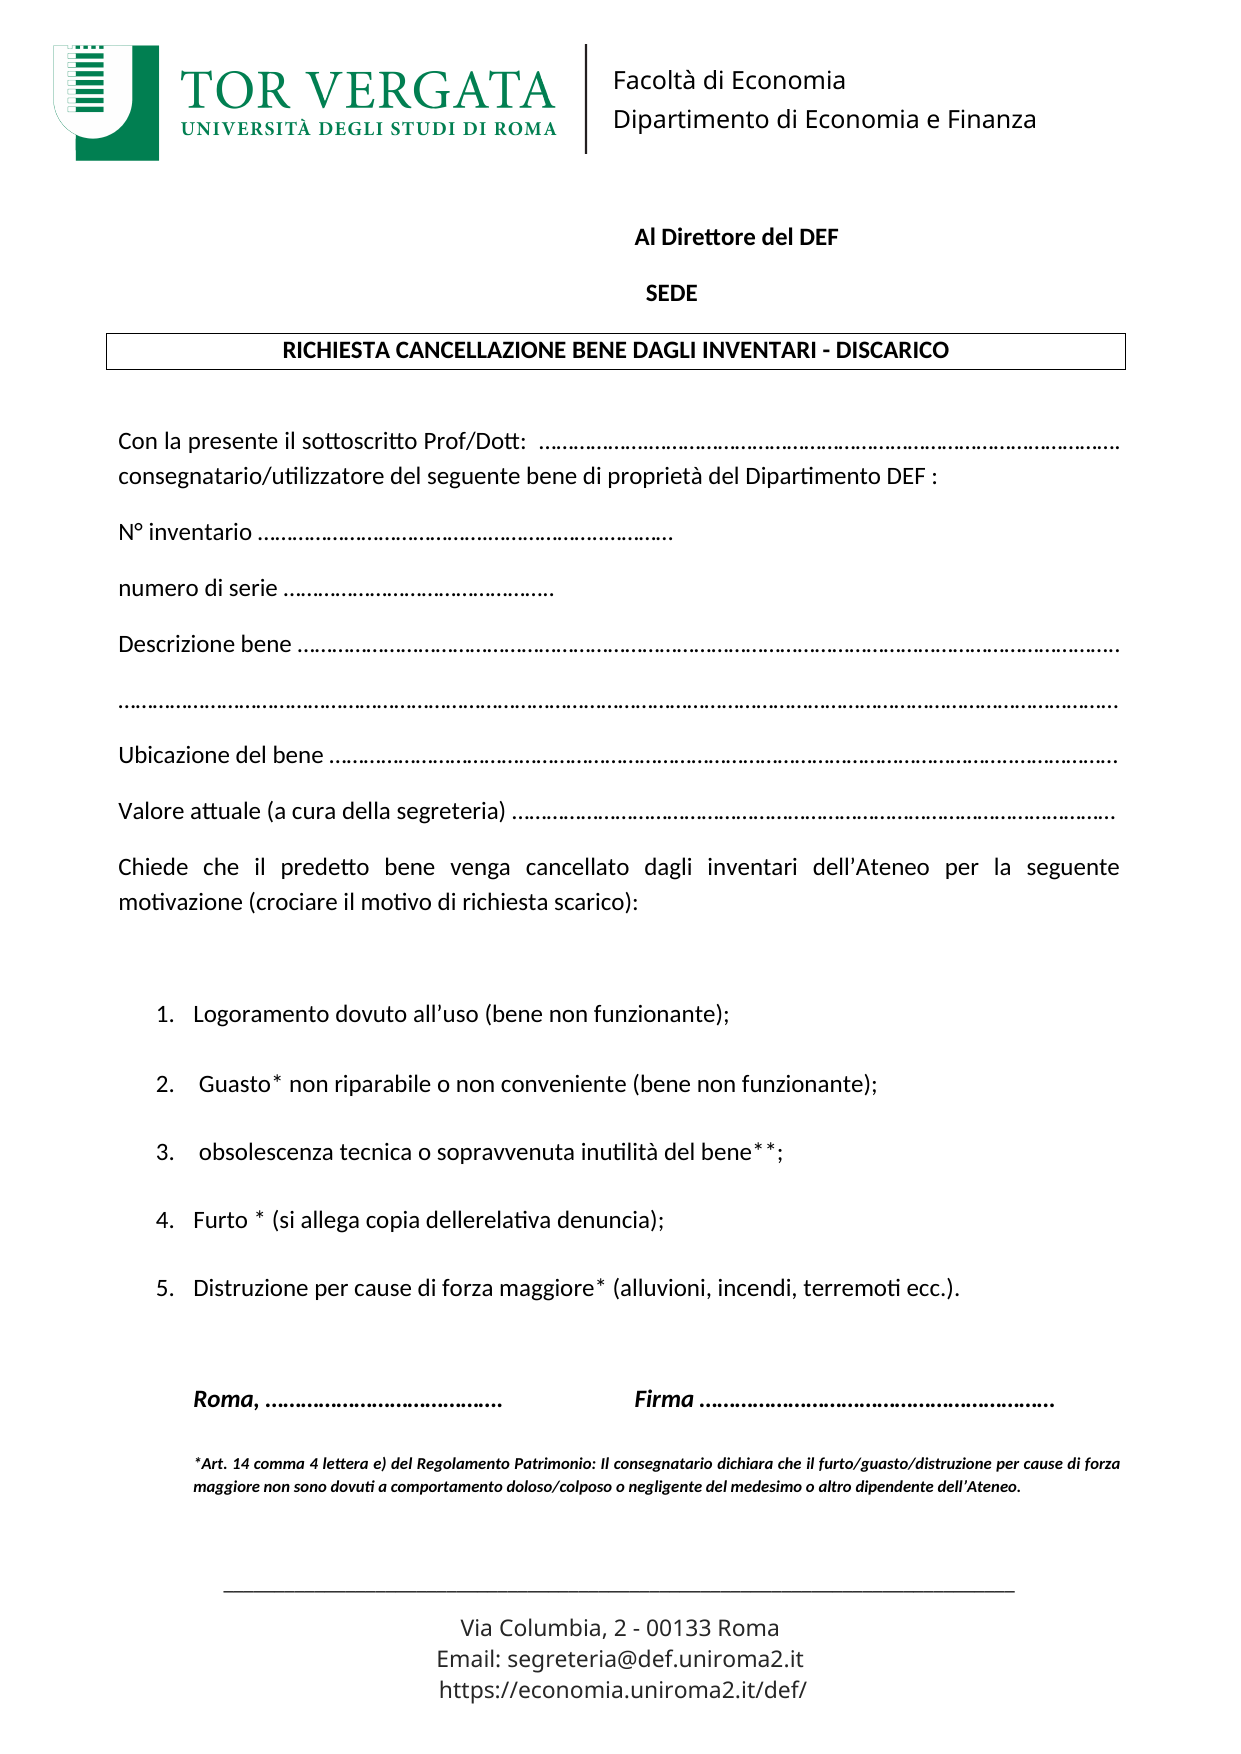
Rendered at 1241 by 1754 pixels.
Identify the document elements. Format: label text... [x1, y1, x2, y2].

text Chiede che il predetto bene venga cancellato dagli inventari dell’Ateneo per la seguente motivazione (crociare il motivo di richiesta scarico): [118, 851, 1122, 917]
table_header RICHIESTA CANCELLAZIONE BENE DAGLI INVENTARI - DISCARICO [107, 334, 1125, 369]
text SEDE [118, 277, 1122, 308]
text N° inventario ………………………………….………………..………… [118, 516, 1122, 547]
list Distruzione per cause di forza maggiore* (alluvioni, incendi, terremoti ecc.). [156, 1272, 1122, 1302]
picture [584, 44, 588, 154]
text Con la presente il sottoscritto Prof/Dott: ……………….………………………………………………………………………. consegnatario/utilizzatore del seguente bene di proprietà del Dipartimento DEF : [118, 426, 1122, 491]
text *Art. 14 comma 4 lettera e) del Regolamento Patrimonio: Il consegnatario dichiara che il furto/guasto/distruzione per cause di forza maggiore non sono dovuti a comportamento doloso/colposo o negligente del medesimo o altro dipendente dell’Ateneo. [193, 1453, 1122, 1497]
text Descrizione bene …………………………………………………………………………………………………………………………….. [118, 628, 1122, 658]
text Ubicazione del bene ………………………………………………………………………………………………………..……………… [118, 740, 1122, 770]
list Logoramento dovuto all’uso (bene non funzionante); [156, 998, 1122, 1028]
text ………………………………………………………………………………………………………………………………………………………… [118, 684, 1122, 714]
list Guasto* non riparabile o non conveniente (bene non funzionante); [156, 1068, 1122, 1098]
text numero di serie ……………………………………….. [118, 572, 1122, 603]
picture [52, 44, 558, 162]
text Al Direttore del DEF [561, 222, 1122, 252]
list Furto * (si allega copia dellerelativa denuncia); [156, 1204, 1122, 1234]
text Roma, …………………………………. Firma …………………………………………………… [193, 1383, 1122, 1414]
list obsolescenza tecnica o sopravvenuta inutilità del bene**; [156, 1136, 1122, 1166]
text Valore attuale (a cura della segreteria) …………………………………………………………………………………………… [118, 796, 1122, 826]
